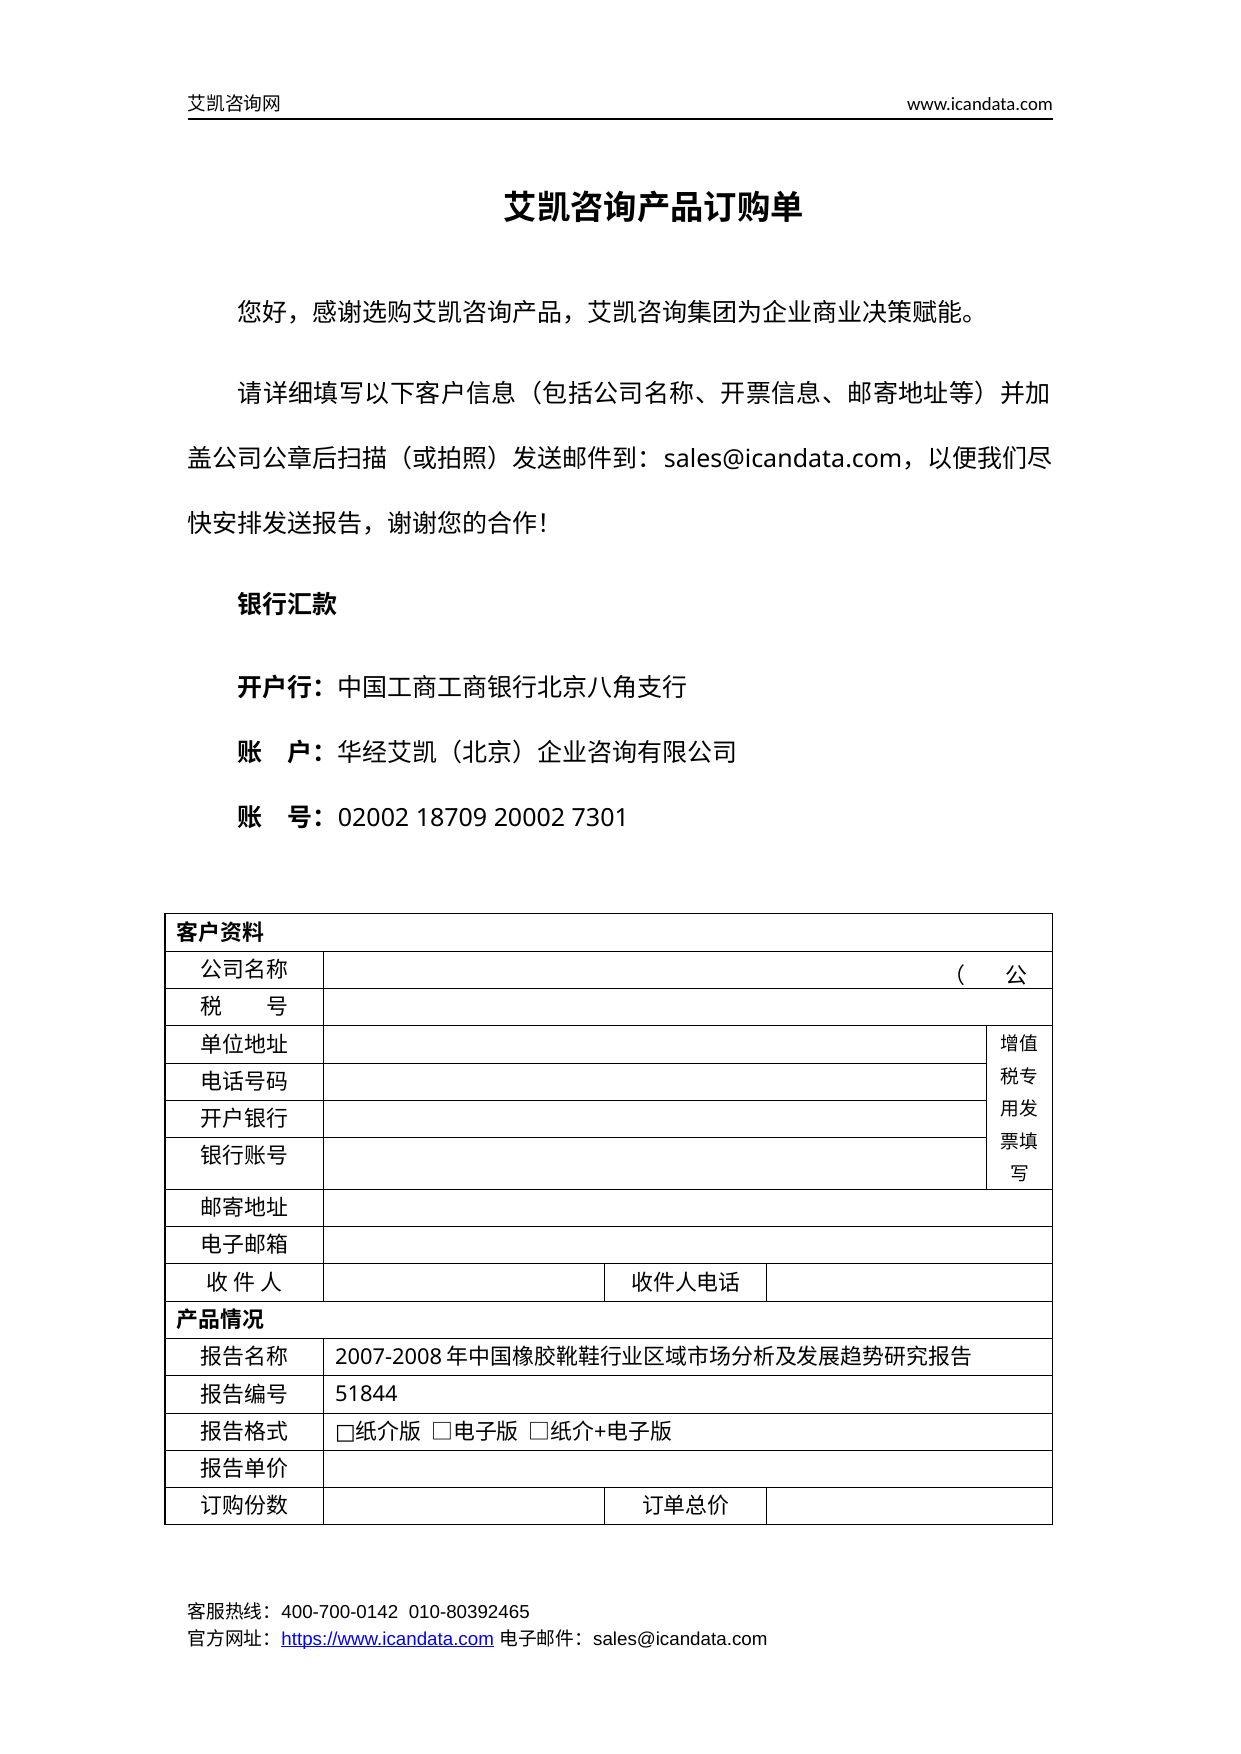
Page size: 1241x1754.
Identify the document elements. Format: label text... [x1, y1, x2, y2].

table_cell 订单总价 [605, 1488, 766, 1524]
table_cell 单位地址 [166, 1026, 323, 1062]
text 账 号：02002 18709 20002 7301 [187, 783, 1053, 848]
table_cell [324, 1451, 1052, 1487]
table_cell 增值税专用发票填写 [987, 1026, 1052, 1189]
table_cell [324, 1264, 604, 1301]
table_cell 报告单价 [166, 1451, 323, 1487]
text 您好，感谢选购艾凯咨询产品，艾凯咨询集团为企业商业决策赋能。 [187, 278, 1053, 343]
text 艾凯咨询产品订购单 [187, 172, 1053, 237]
text 银行汇款 [187, 570, 1053, 635]
table_cell 报告格式 [166, 1414, 323, 1450]
table_cell 收件人电话 [605, 1264, 766, 1301]
table_cell 2007-2008年中国橡胶靴鞋行业区域市场分析及发展趋势研究报告 [324, 1339, 1052, 1375]
text 请详细填写以下客户信息（包括公司名称、开票信息、邮寄地址等）并加盖公司公章后扫描（或拍照）发送邮件到：sales@icandata.com，以便我们尽快安排发送报告，谢谢您的合作！ [187, 359, 1053, 554]
table_cell 开户银行 [166, 1101, 323, 1137]
table_cell [324, 989, 1052, 1025]
table_cell 电话号码 [166, 1064, 323, 1100]
table_header 客户资料 [166, 914, 1052, 951]
table_cell 产品情况 [166, 1302, 1052, 1338]
table_cell [767, 1488, 1052, 1524]
text 账 户：华经艾凯（北京）企业咨询有限公司 [187, 718, 1053, 783]
table_cell [324, 1101, 986, 1137]
table_cell [324, 1026, 986, 1062]
table_cell [324, 1227, 1052, 1263]
table_cell [324, 1138, 986, 1189]
text 开户行：中国工商工商银行北京八角支行 [187, 653, 1053, 718]
table_cell [324, 1190, 1052, 1226]
table_cell 银行账号 [166, 1138, 323, 1189]
table_cell [324, 952, 1052, 988]
table_cell 电子邮箱 [166, 1227, 323, 1263]
table_cell [767, 1264, 1052, 1301]
table_cell 51844 [324, 1376, 1052, 1412]
table_cell 报告编号 [166, 1376, 323, 1412]
table_cell 公司名称 [166, 952, 323, 988]
table_cell 邮寄地址 [166, 1190, 323, 1226]
table_cell [324, 1488, 604, 1524]
table_cell 收 件 人 [166, 1264, 323, 1301]
table_cell [324, 1064, 986, 1100]
table_cell □纸介版 □电子版 □纸介+电子版 [324, 1414, 1052, 1450]
table_cell 订购份数 [166, 1488, 323, 1524]
table_cell 报告名称 [166, 1339, 323, 1375]
table_cell 税 号 [166, 989, 323, 1025]
